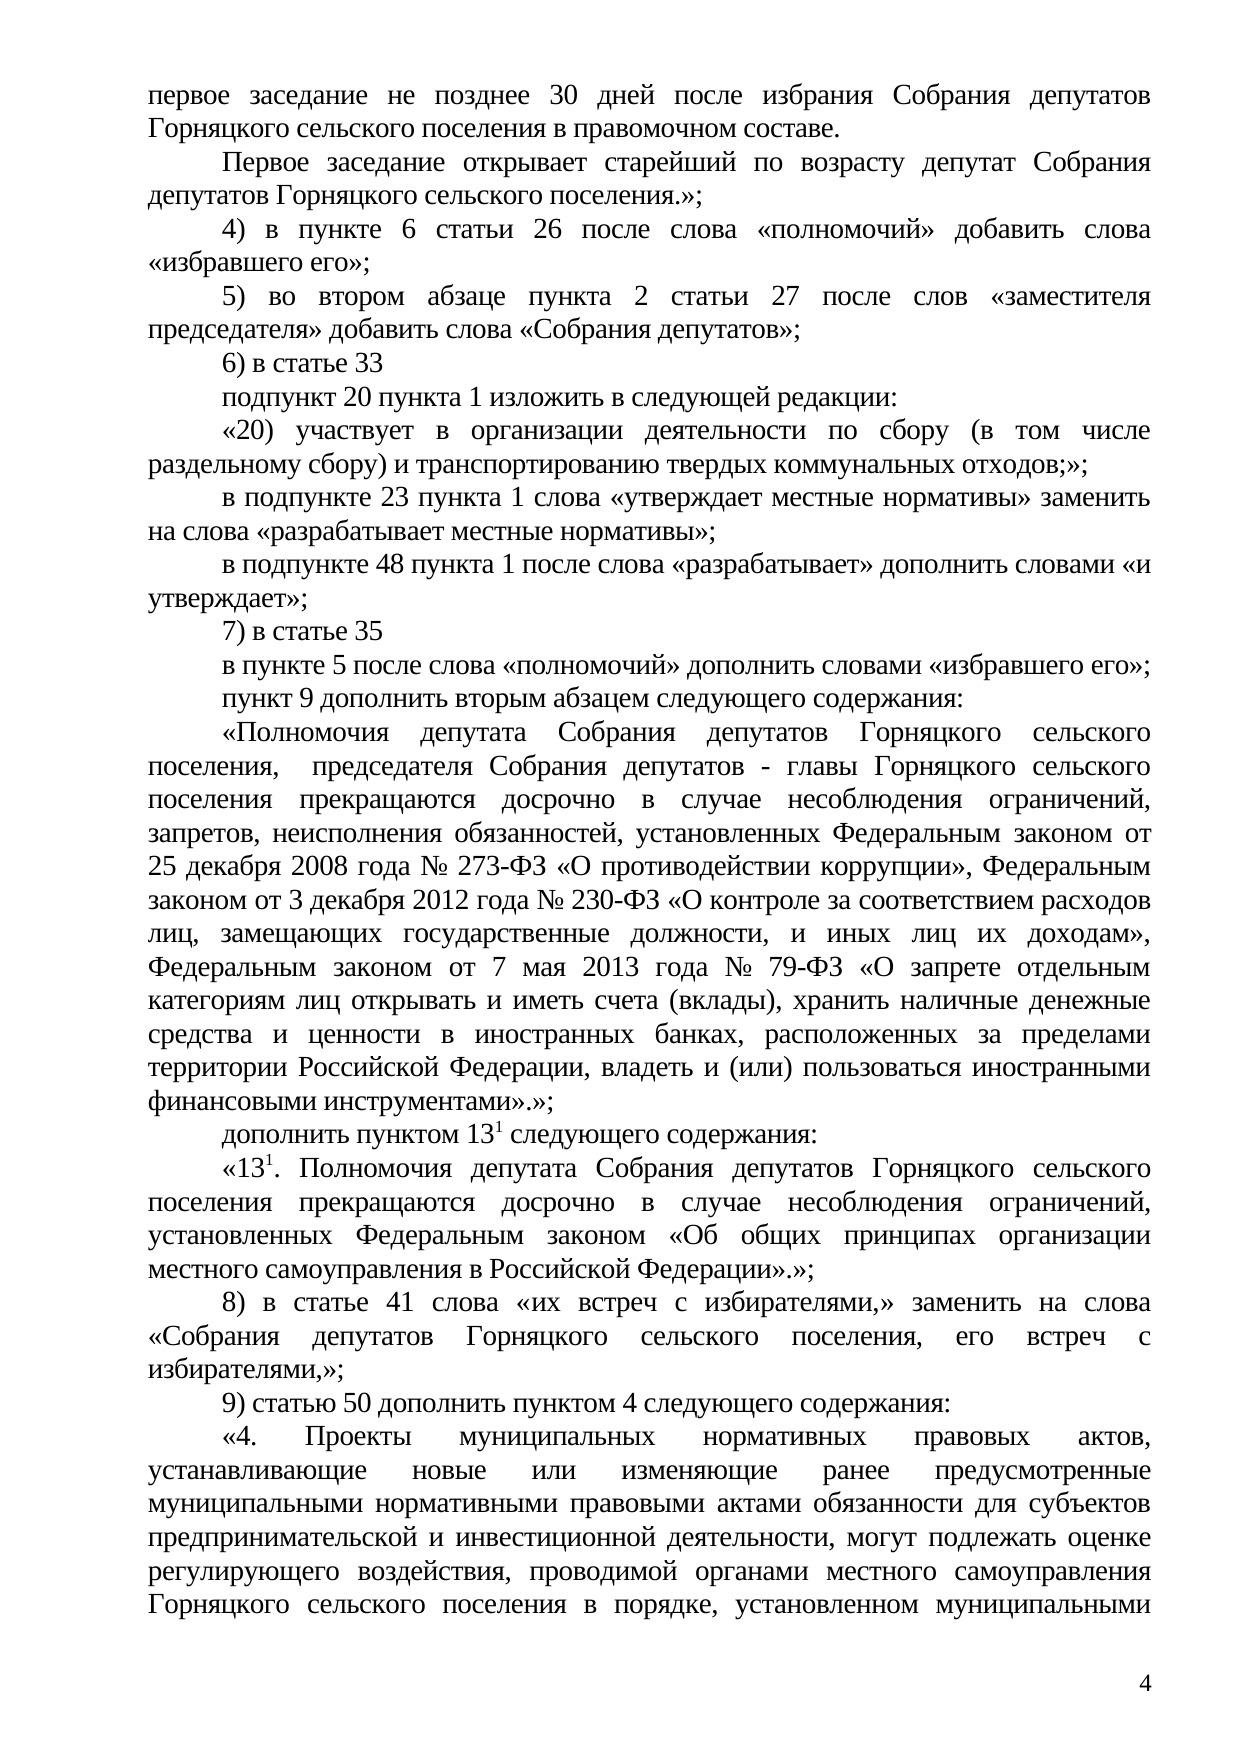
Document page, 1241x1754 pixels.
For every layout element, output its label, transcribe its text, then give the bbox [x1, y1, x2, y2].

list 7) в статье 35 [148, 613, 1152, 647]
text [148, 1418, 1152, 1620]
list 5) во втором абзаце пункта 2 статьи 27 после слов «заместителя председателя» добавить слова «Собрания депутатов»; [148, 278, 1152, 345]
list 9) статью 50 дополнить пунктом 4 следующего содержания: [148, 1385, 1152, 1418]
list пункт 9 дополнить вторым абзацем следующего содержания: [148, 681, 1152, 714]
text «Полномочия депутата Собрания депутатов Горняцкого сельского поселения, председателя Собрания депутатов - главы Горняцкого сельского поселения прекращаются досрочно в случае несоблюдения ограничений, запретов, неисполнения обязанностей, установленных Федеральным законом от 25 декабря 2008 года № 273-ФЗ «О противодействии коррупции», Федеральным законом от 3 декабря 2012 года № 230-ФЗ «О контроле за соответствием расходов лиц, замещающих государственные должности, и иных лиц их доходам», Федеральным законом от 7 мая 2013 года № 79-ФЗ «О запрете отдельным категориям лиц открывать и иметь счета (вклады), хранить наличные денежные средства и ценности в иностранных банках, расположенных за пределами территории Российской Федерации, владеть и (или) пользоваться иностранными финансовыми инструментами».»; [148, 714, 1152, 1117]
text «131. Полномочия депутата Собрания депутатов Горняцкого сельского поселения прекращаются досрочно в случае несоблюдения ограничений, установленных Федеральным законом «Об общих принципах организации местного самоуправления в Российской Федерации».»; [148, 1150, 1152, 1284]
list Первое заседание открывает старейший по возрасту депутат Собрания депутатов Горняцкого сельского поселения.»; [148, 144, 1152, 211]
text 6) в статье 33 [148, 345, 1152, 379]
list в подпункте 23 пункта 1 слова «утверждает местные нормативы» заменить на слова «разрабатывает местные нормативы»; [148, 479, 1152, 546]
list «20) участвует в организации деятельности по сбору (в том числе раздельному сбору) и транспортированию твердых коммунальных отходов;»; [148, 412, 1152, 479]
list в подпункте 48 пункта 1 после слова «разрабатывает» дополнить словами «и утверждает»; [148, 546, 1152, 613]
list в пункте 5 после слова «полномочий» дополнить словами «избравшего его»; [148, 647, 1152, 681]
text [148, 77, 1152, 144]
list 4) в пункте 6 статьи 26 после слова «полномочий» добавить слова «избравшего его»; [148, 211, 1152, 278]
text подпункт 20 пункта 1 изложить в следующей редакции: [148, 379, 1152, 412]
list 8) в статье 41 слова «их встреч с избирателями,» заменить на слова «Собрания депутатов Горняцкого сельского поселения, его встреч с избирателями,»; [148, 1284, 1152, 1385]
text дополнить пунктом 131 следующего содержания: [148, 1117, 1152, 1150]
